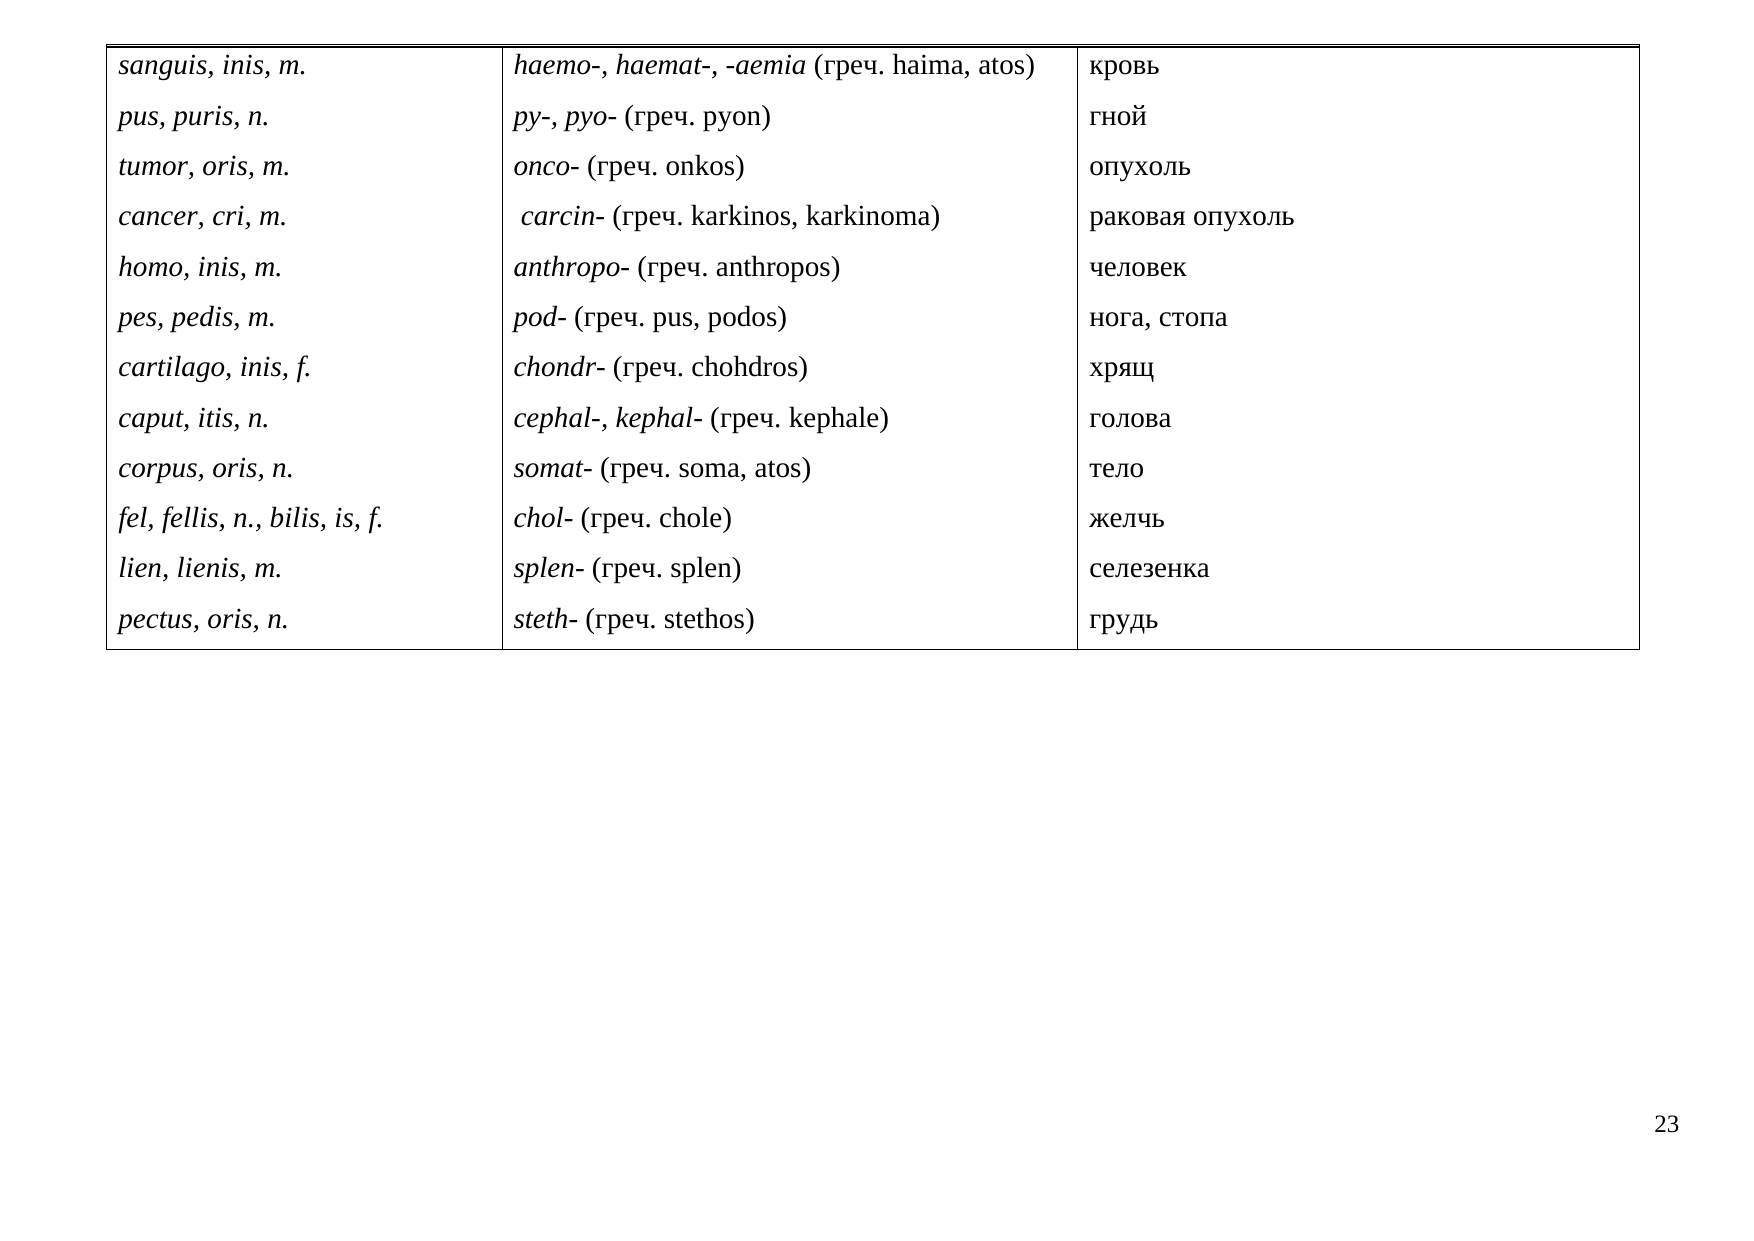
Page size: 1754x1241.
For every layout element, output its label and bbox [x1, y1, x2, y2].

table_cell [107, 48, 502, 649]
table_cell [1078, 48, 1639, 649]
table_cell [503, 48, 1077, 649]
